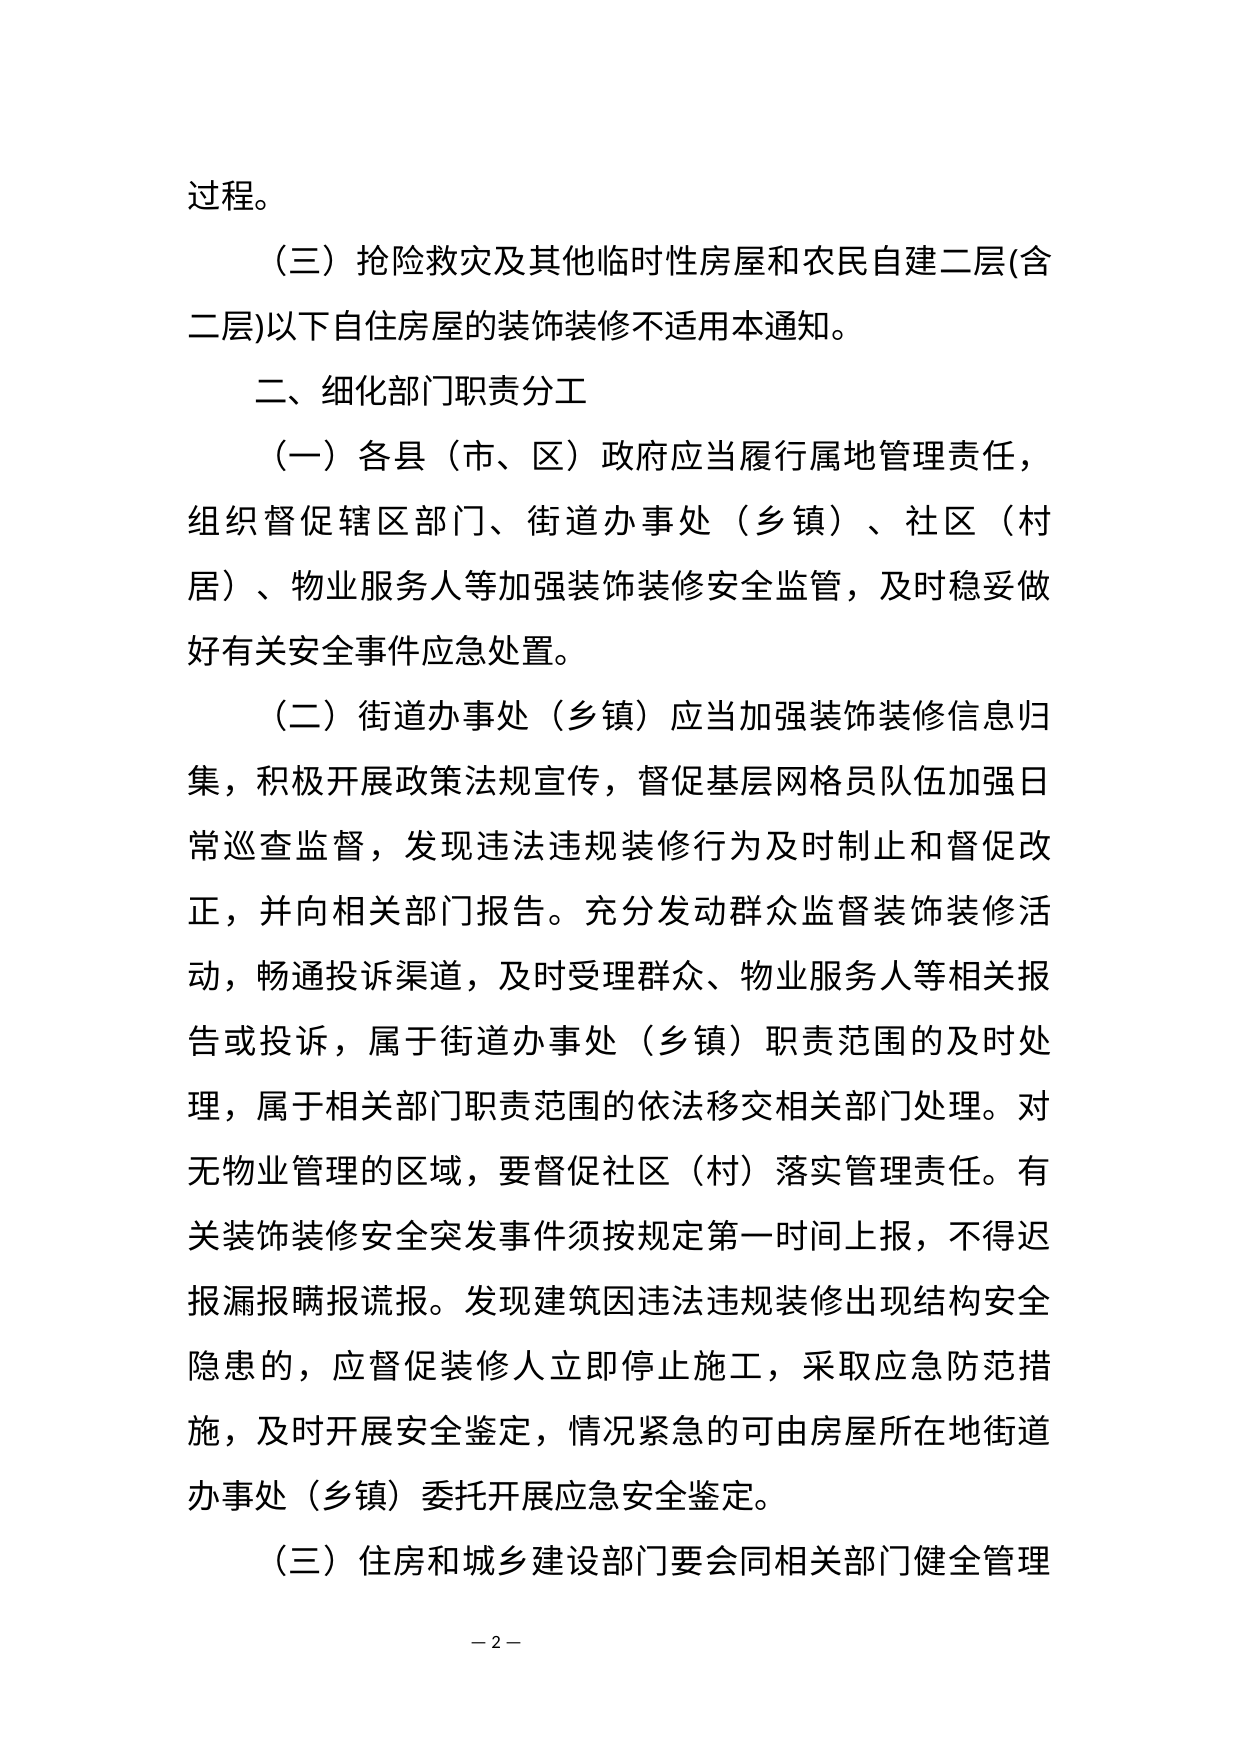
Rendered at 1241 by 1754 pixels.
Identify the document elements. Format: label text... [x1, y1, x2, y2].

text 二、细化部门职责分工 [187, 357, 1053, 422]
text （一）各县（市、区）政府应当履行属地管理责任，组织督促辖区部门、街道办事处（乡镇）、社区（村居）、物业服务人等加强装饰装修安全监管，及时稳妥做好有关安全事件应急处置。 [187, 422, 1053, 682]
text （三）抢险救灾及其他临时性房屋和农民自建二层(含二层)以下自住房屋的装饰装修不适用本通知。 [187, 227, 1053, 357]
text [187, 162, 1053, 227]
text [187, 1527, 1053, 1592]
text （二）街道办事处（乡镇）应当加强装饰装修信息归集，积极开展政策法规宣传，督促基层网格员队伍加强日常巡查监督，发现违法违规装修行为及时制止和督促改正，并向相关部门报告。充分发动群众监督装饰装修活动，畅通投诉渠道，及时受理群众、物业服务人等相关报告或投诉，属于街道办事处（乡镇）职责范围的及时处理，属于相关部门职责范围的依法移交相关部门处理。对无物业管理的区域，要督促社区（村）落实管理责任。有关装饰装修安全突发事件须按规定第一时间上报，不得迟报漏报瞒报谎报。发现建筑因违法违规装修出现结构安全隐患的，应督促装修人立即停止施工，采取应急防范措施，及时开展安全鉴定，情况紧急的可由房屋所在地街道办事处（乡镇）委托开展应急安全鉴定。 [187, 682, 1053, 1527]
